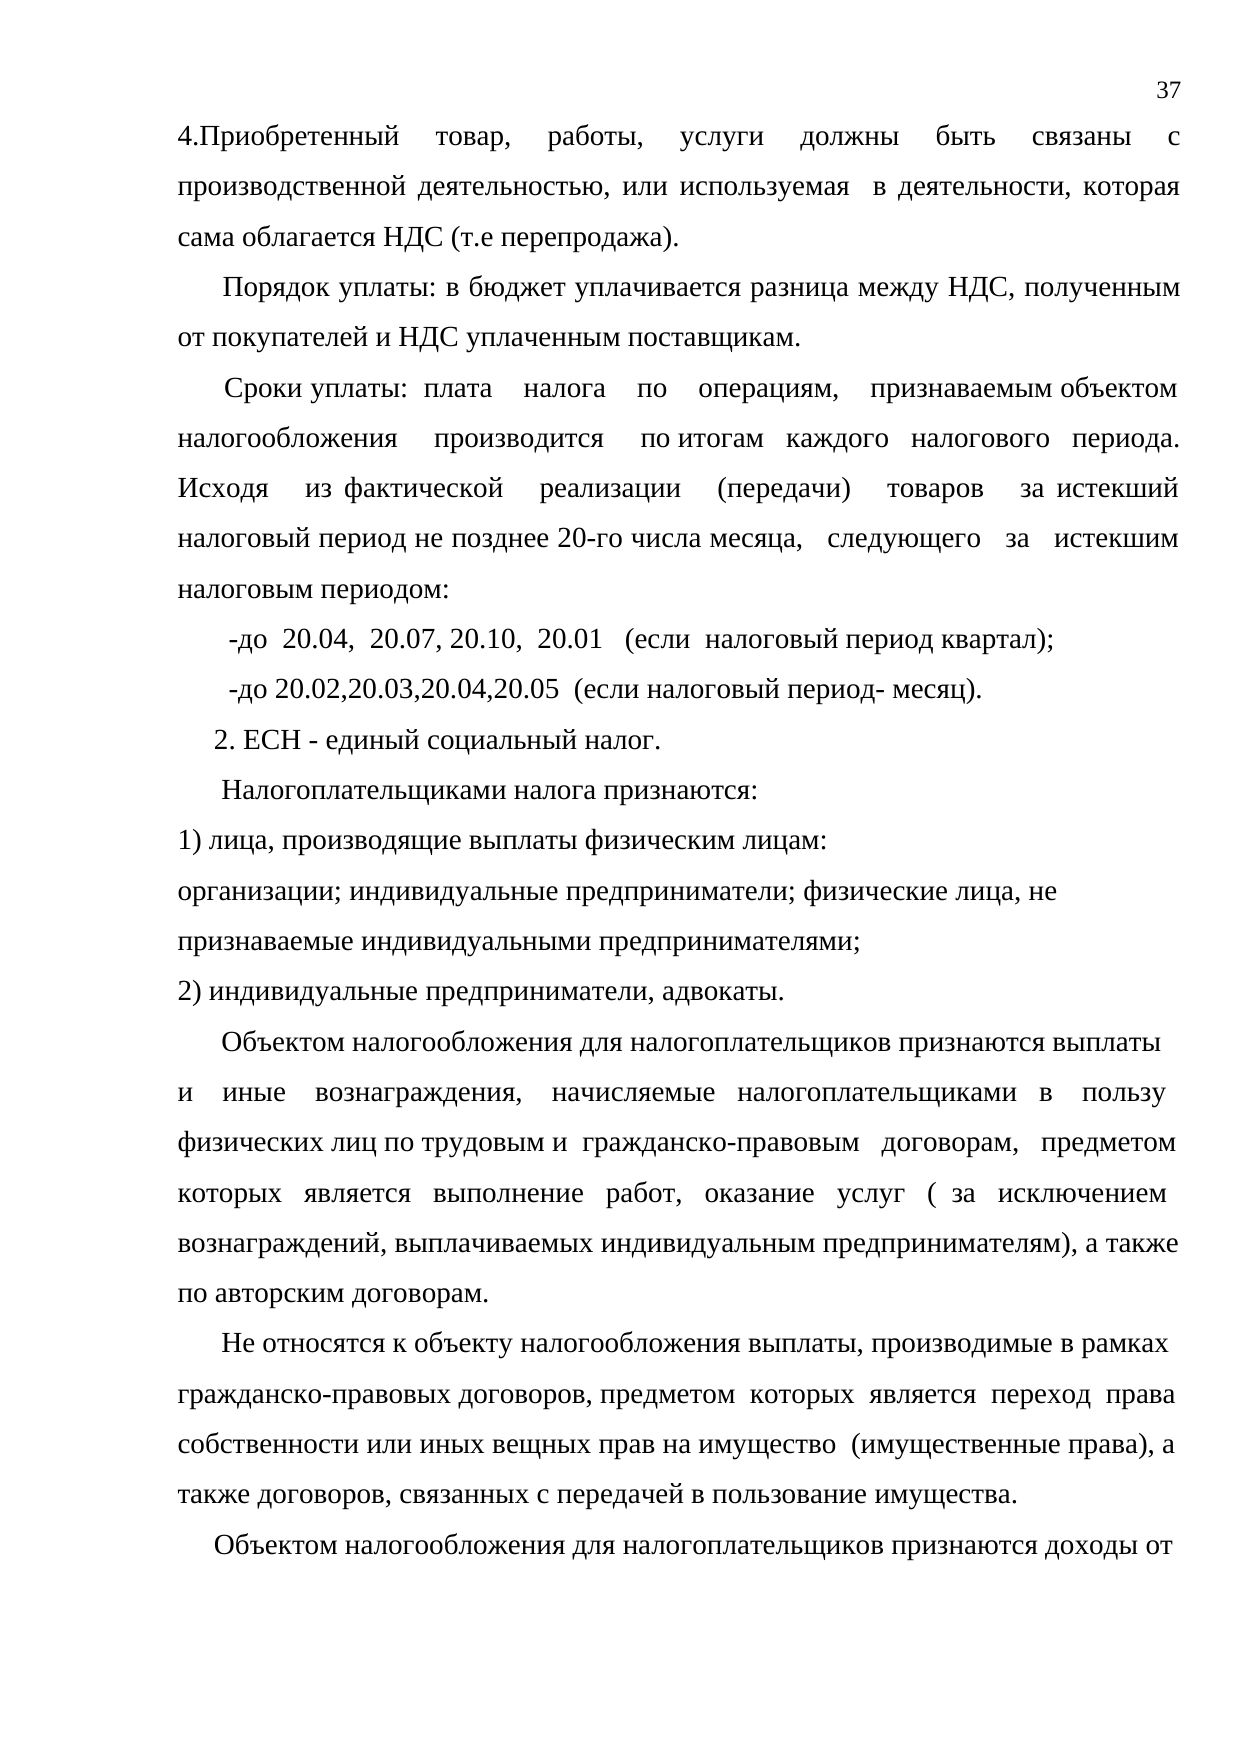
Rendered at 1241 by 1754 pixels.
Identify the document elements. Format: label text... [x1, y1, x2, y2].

text 2. ЕСН - единый социальный налог. [177, 722, 1181, 755]
text -до 20.02,20.03,20.04,20.05 (если налоговый период- месяц). [177, 672, 1181, 705]
text 4.Приобретенный товар, работы, услуги должны быть связаны с производственной деятельностью, или используемая в деятельности, которая сама облагается НДС (т.е перепродажа). [177, 118, 1181, 252]
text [177, 772, 1181, 1560]
text -до 20.04, 20.07, 20.10, 20.01 (если налоговый период квартал); [177, 621, 1181, 655]
text Порядок уплаты: в бюджет уплачивается разница между НДС, полученным от покупателей и НДС уплаченным поставщикам. [177, 269, 1181, 353]
text Сроки уплаты: плата налога по операциям, признаваемым объектом налогообложения производится по итогам каждого налогового периода. Исходя из фактической реализации (передачи) товаров за истекший налоговый период не позднее 20-го числа месяца, следующего за истекшим налоговым периодом: [177, 370, 1181, 604]
